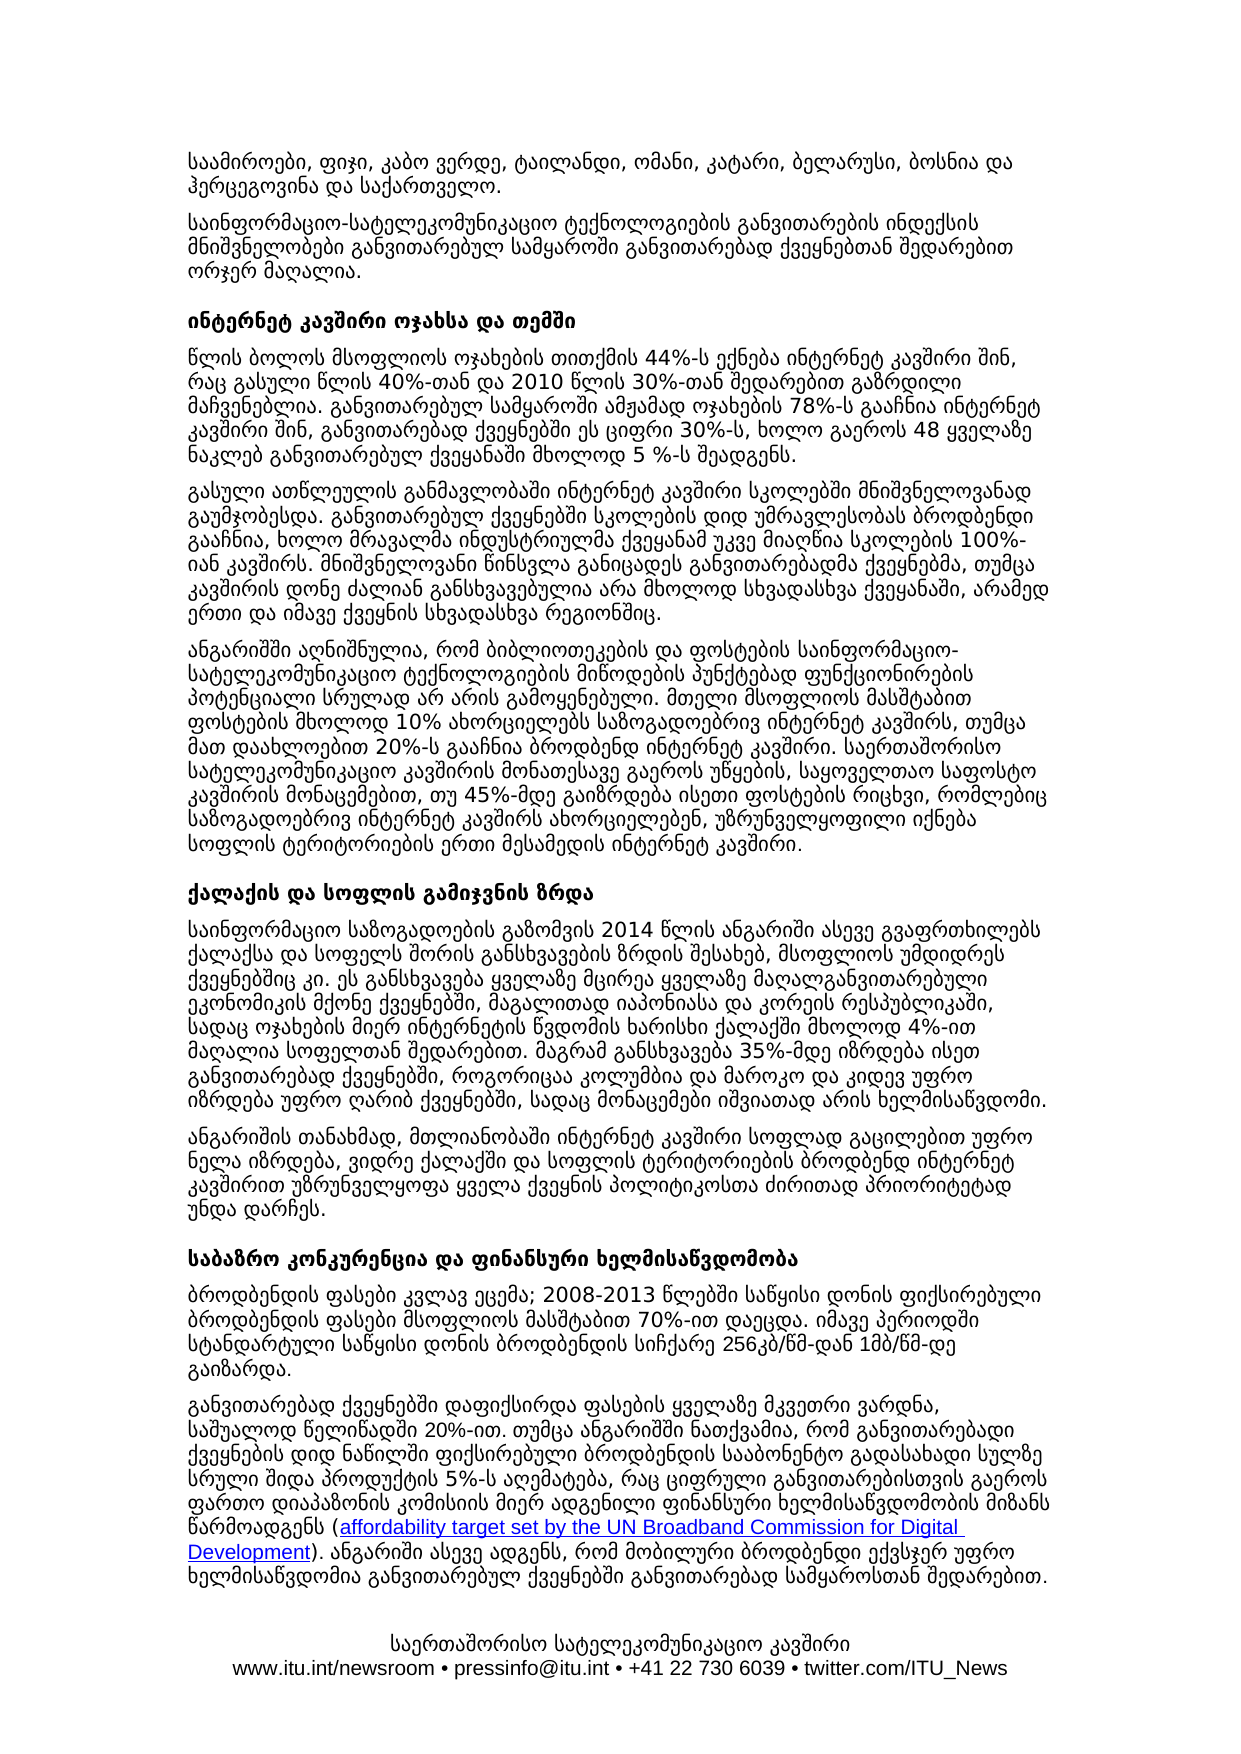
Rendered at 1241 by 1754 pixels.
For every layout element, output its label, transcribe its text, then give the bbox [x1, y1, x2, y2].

text ინტერნეტ კავშირი ოჯახსა და თემში [187, 309, 1053, 333]
text ქალაქის და სოფლის გამიჯვნის ზრდა [187, 881, 1053, 906]
text გასული ათწლეულის განმავლობაში ინტერნეტ კავშირი სკოლებში მნიშვნელოვანად გაუმჯობესდა. განვითარებულ ქვეყნებში სკოლების დიდ უმრავლესობას ბროდბენდი გააჩნია, ხოლო მრავალმა ინდუსტრიულმა ქვეყანამ უკვე მიაღწია სკოლების 100%-იან კავშირს. მნიშვნელოვანი წინსვლა განიცადეს განვითარებადმა ქვეყნებმა, თუმცა კავშირის დონე ძალიან განსხვავებულია არა მხოლოდ სხვადასხვა ქვეყანაში, არამედ ერთი და იმავე ქვეყნის სხვადასხვა რეგიონშიც. [187, 479, 1053, 625]
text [187, 150, 1053, 198]
text წლის ბოლოს მსოფლიოს ოჯახების თითქმის 44%-ს ექნება ინტერნეტ კავშირი შინ, რაც გასული წლის 40%-თან და 2010 წლის 30%-თან შედარებით გაზრდილი მაჩვენებლია. განვითარებულ სამყაროში ამჟამად ოჯახების 78%-ს გააჩნია ინტერნეტ კავშირი შინ, განვითარებად ქვეყნებში ეს ციფრი 30%-ს, ხოლო გაეროს 48 ყველაზე ნაკლებ განვითარებულ ქვეყანაში მხოლოდ 5 %-ს შეადგენს. [187, 346, 1053, 467]
text საინფორმაციო საზოგადოების გაზომვის 2014 წლის ანგარიში ასევე გვაფრთხილებს ქალაქსა და სოფელს შორის განსხვავების ზრდის შესახებ, მსოფლიოს უმდიდრეს ქვეყნებშიც კი. ეს განსხვავება ყველაზე მცირეა ყველაზე მაღალგანვითარებული ეკონომიკის მქონე ქვეყნებში, მაგალითად იაპონიასა და კორეის რესპუბლიკაში, სადაც ოჯახების მიერ ინტერნეტის წვდომის ხარისხი ქალაქში მხოლოდ 4%-ით მაღალია სოფელთან შედარებით. მაგრამ განსხვავება 35%-მდე იზრდება ისეთ განვითარებად ქვეყნებში, როგორიცაა კოლუმბია და მაროკო და კიდევ უფრო იზრდება უფრო ღარიბ ქვეყნებში, სადაც მონაცემები იშვიათად არის ხელმისაწვდომი. [187, 918, 1053, 1112]
text საბაზრო კონკურენცია და ფინანსური ხელმისაწვდომობა [187, 1247, 1053, 1271]
text ანგარიშის თანახმად, მთლიანობაში ინტერნეტ კავშირი სოფლად გაცილებით უფრო ნელა იზრდება, ვიდრე ქალაქში და სოფლის ტერიტორიების ბროდბენდ ინტერნეტ კავშირით უზრუნველყოფა ყველა ქვეყნის პოლიტიკოსთა ძირითად პრიორიტეტად უნდა დარჩეს. [187, 1125, 1053, 1222]
text განვითარებად ქვეყნებში დაფიქსირდა ფასების ყველაზე მკვეთრი ვარდნა, საშუალოდ წელიწადში 20%-ით. თუმცა ანგარიშში ნათქვამია, რომ განვითარებადი ქვეყნების დიდ ნაწილში ფიქსირებული ბროდბენდის სააბონენტო გადასახადი სულზე სრული შიდა პროდუქტის 5%-ს აღემატება, რაც ციფრული განვითარებისთვის გაეროს ფართო დიაპაზონის კომისიის მიერ ადგენილი ფინანსური ხელმისაწვდომობის მიზანს წარმოადგენს (affordability target set by the UN Broadband Commission for Digital Development). ანგარიში ასევე ადგენს, რომ მობილური ბროდბენდი ექვსჯერ უფრო ხელმისაწვდომია განვითარებულ ქვეყნებში განვითარებად სამყაროსთან შედარებით. [187, 1393, 1053, 1588]
text ანგარიშში აღნიშნულია, რომ ბიბლიოთეკების და ფოსტების საინფორმაციო-სატელეკომუნიკაციო ტექნოლოგიების მიწოდების პუნქტებად ფუნქციონირების პოტენციალი სრულად არ არის გამოყენებული. მთელი მსოფლიოს მასშტაბით ფოსტების მხოლოდ 10% ახორციელებს საზოგადოებრივ ინტერნეტ კავშირს, თუმცა მათ დაახლოებით 20%-ს გააჩნია ბროდბენდ ინტერნეტ კავშირი. საერთაშორისო სატელეკომუნიკაციო კავშირის მონათესავე გაეროს უწყების, საყოველთაო საფოსტო კავშირის მონაცემებით, თუ 45%-მდე გაიზრდება ისეთი ფოსტების რიცხვი, რომლებიც საზოგადოებრივ ინტერნეტ კავშირს ახორციელებენ, უზრუნველყოფილი იქნება სოფლის ტერიტორიების ერთი მესამედის ინტერნეტ კავშირი. [187, 638, 1053, 856]
text საინფორმაციო-სატელეკომუნიკაციო ტექნოლოგიების განვითარების ინდექსის მნიშვნელობები განვითარებულ სამყაროში განვითარებად ქვეყნებთან შედარებით ორჯერ მაღალია. [187, 211, 1053, 284]
text ბროდბენდის ფასები კვლავ ეცემა; 2008-2013 წლებში საწყისი დონის ფიქსირებული ბროდბენდის ფასები მსოფლიოს მასშტაბით 70%-ით დაეცდა. იმავე პერიოდში სტანდარტული საწყისი დონის ბროდბენდის სიჩქარე 256კბ/წმ-დან 1მბ/წმ-დე გაიზარდა. [187, 1283, 1053, 1381]
